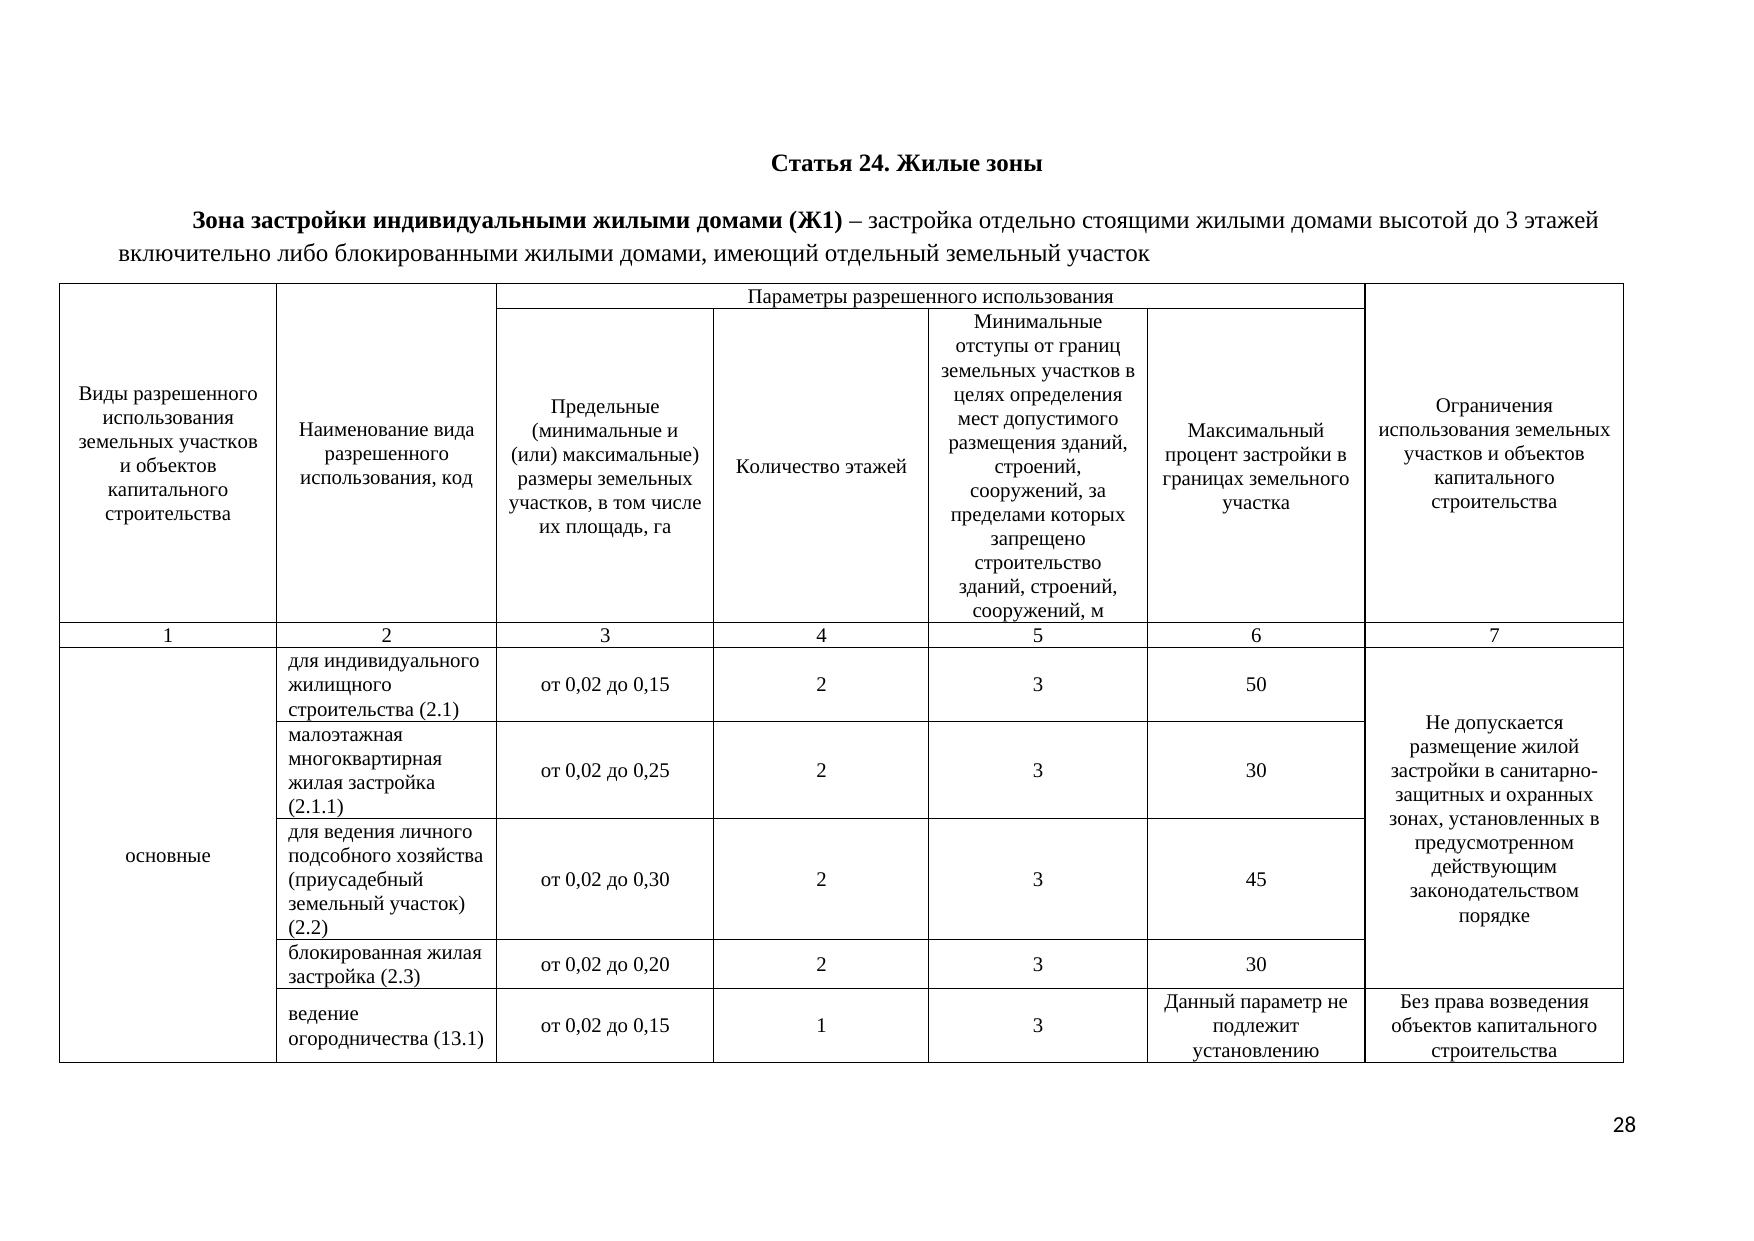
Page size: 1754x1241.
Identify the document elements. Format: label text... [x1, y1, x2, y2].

table_cell ведение огородничества (13.1) [277, 989, 496, 1062]
table_cell 7 [1366, 623, 1623, 647]
table_cell от 0,02 до 0,15 [497, 989, 713, 1062]
table_cell 4 [714, 623, 928, 647]
table_cell 3 [929, 722, 1147, 818]
text Статья 24. Жилые зоны [118, 148, 1636, 176]
table_cell от 0,02 до 0,25 [497, 722, 713, 818]
table_cell Максимальный процент застройки в границах земельного участка [1148, 309, 1364, 622]
table_cell 30 [1148, 940, 1364, 988]
table_cell 1 [60, 623, 276, 647]
table_cell для индивидуального жилищного строительства (2.1) [277, 648, 496, 721]
table_cell 2 [714, 940, 928, 988]
table_cell от 0,02 до 0,20 [497, 940, 713, 988]
table_cell от 0,02 до 0,15 [497, 648, 713, 721]
table_cell 1 [714, 989, 928, 1062]
table_cell 45 [1148, 819, 1364, 939]
table_cell 30 [1148, 722, 1364, 818]
table_cell 3 [497, 623, 713, 647]
table_header Наименование вида разрешенного использования, код [277, 284, 496, 622]
table_cell Без права возведения объектов капитального строительства [1366, 989, 1623, 1062]
table_cell 3 [929, 989, 1147, 1062]
table_header Параметры разрешенного использования [497, 284, 1364, 308]
table_cell Не допускается размещение жилой застройки в санитарно-защитных и охранных зонах, установленных в предусмотренном действующим законодательством порядке [1366, 648, 1623, 988]
table_cell 3 [929, 819, 1147, 939]
table_cell основные [60, 648, 276, 1062]
table_cell 2 [714, 819, 928, 939]
table_cell 2 [714, 722, 928, 818]
table_cell Предельные (минимальные и (или) максимальные) размеры земельных участков, в том числе их площадь, га [497, 309, 713, 622]
text Зона застройки индивидуальными жилыми домами (Ж1) – застройка отдельно стоящими жилыми домами высотой до 3 этажей включительно либо блокированными жилыми домами, имеющий отдельный земельный участок [118, 205, 1636, 267]
table_cell 6 [1148, 623, 1364, 647]
table_cell от 0,02 до 0,30 [497, 819, 713, 939]
table_cell Минимальные отступы от границ земельных участков в целях определения мест допустимого размещения зданий, строений, сооружений, за пределами которых запрещено строительство зданий, строений, сооружений, м [929, 309, 1147, 622]
table_cell 5 [929, 623, 1147, 647]
table_cell 2 [714, 648, 928, 721]
table_header Виды разрешенного использования земельных участков и объектов капитального строительства [60, 284, 276, 622]
table_cell 3 [929, 940, 1147, 988]
table_cell Количество этажей [714, 309, 928, 622]
table_cell блокированная жилая застройка (2.3) [277, 940, 496, 988]
table_cell 3 [929, 648, 1147, 721]
table_cell для ведения личного подсобного хозяйства (приусадебный земельный участок) (2.2) [277, 819, 496, 939]
table_cell 2 [277, 623, 496, 647]
table_cell 50 [1148, 648, 1364, 721]
table_cell малоэтажная многоквартирная жилая застройка (2.1.1) [277, 722, 496, 818]
table_header Ограничения использования земельных участков и объектов капитального строительства [1366, 284, 1623, 622]
table_cell Данный параметр не подлежит установлению [1148, 989, 1364, 1062]
